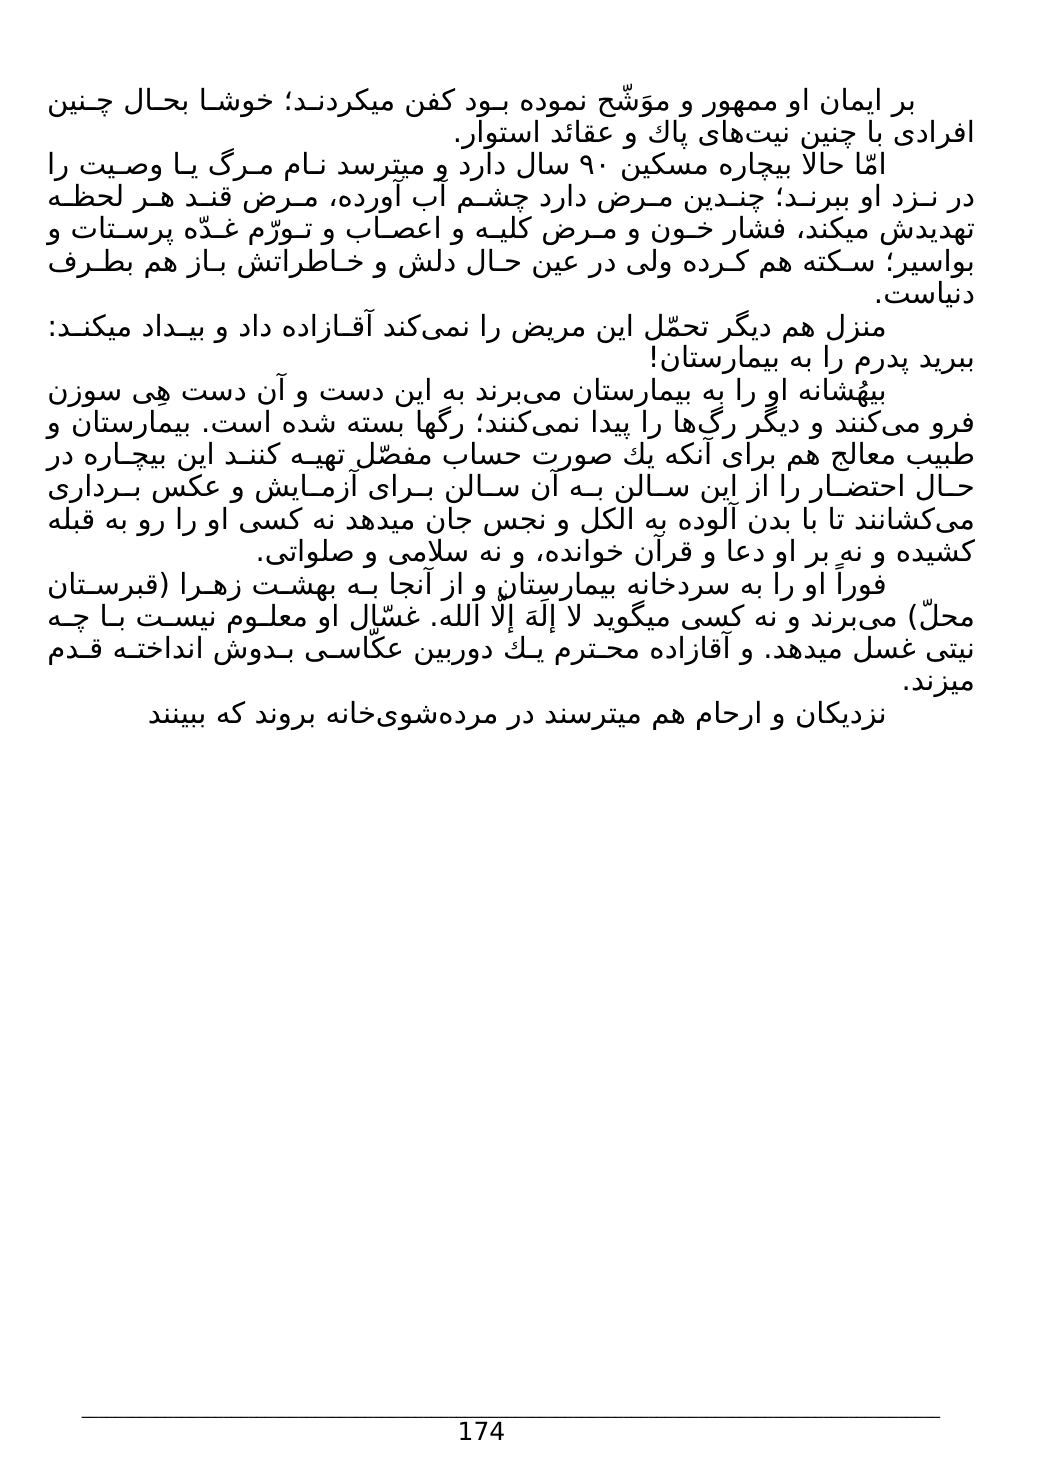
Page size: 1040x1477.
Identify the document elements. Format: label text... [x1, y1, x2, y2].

text فوراً او را به سردخانه بیمارستان و از آنجا به بهشت زهرا (قبرستان محلّ) مى‌برند و نه كسى میگوید لا إلَهَ إلّا الله. غسّال او معلوم نیست با چه نیتى غسل میدهد. و آقازاده محترم یك دوربین عكّاسى بدوش انداخته قدم میزند. [47, 568, 975, 697]
text بیهُشانه او را به بیمارستان مى‌برند به این دست و آن دست هِى سوزن فرو مى‌كنند و دیگر رگ‌ها را پیدا نمى‌كنند؛ رگها بسته شده است. بیمارستان و طبیب معالج هم براى آنكه یك صورت حساب مفصّل تهیه كنند این بیچاره در حال احتضار را از این سالن به آن سالن براى آزمایش و عكس بردارى مى‌كشانند تا با بدن آلوده به الكل و نجس جان میدهد نه كسى او را رو به قبله كشیده و نه بر او دعا و قرآن خوانده، و نه سلامى و صلواتى. [47, 375, 975, 568]
text نزدیكان و ارحام هم میترسند در مرده‌شوى‌خانه بروند كه ببینند [47, 697, 975, 729]
text منزل هم دیگر تحمّل این مریض را نمى‌كند آقازاده داد و بیداد میكند: ببرید پدرم را به بیمارستان! [47, 310, 975, 375]
text بر ایمان او ممهور و موَشّح نموده بود كفن میكردند؛ خوشا بحال چنین افرادى با چنین نیت‌هاى پاك و عقائد استوار. [47, 84, 975, 149]
text امّا حالا بیچاره مسكین ٩٠ سال دارد و میترسد نام مرگ یا وصیت را در نزد او ببرند؛ چندین مرض دارد چشم آب آورده، مرض قند هر لحظه تهدیدش میكند، فشار خون و مرض كلیه و اعصاب و تورّم غدّه پرستات و بواسیر؛ سكته هم كرده ولى در عین حال دلش و خاطراتش باز هم بطرف دنیاست. [47, 149, 975, 310]
